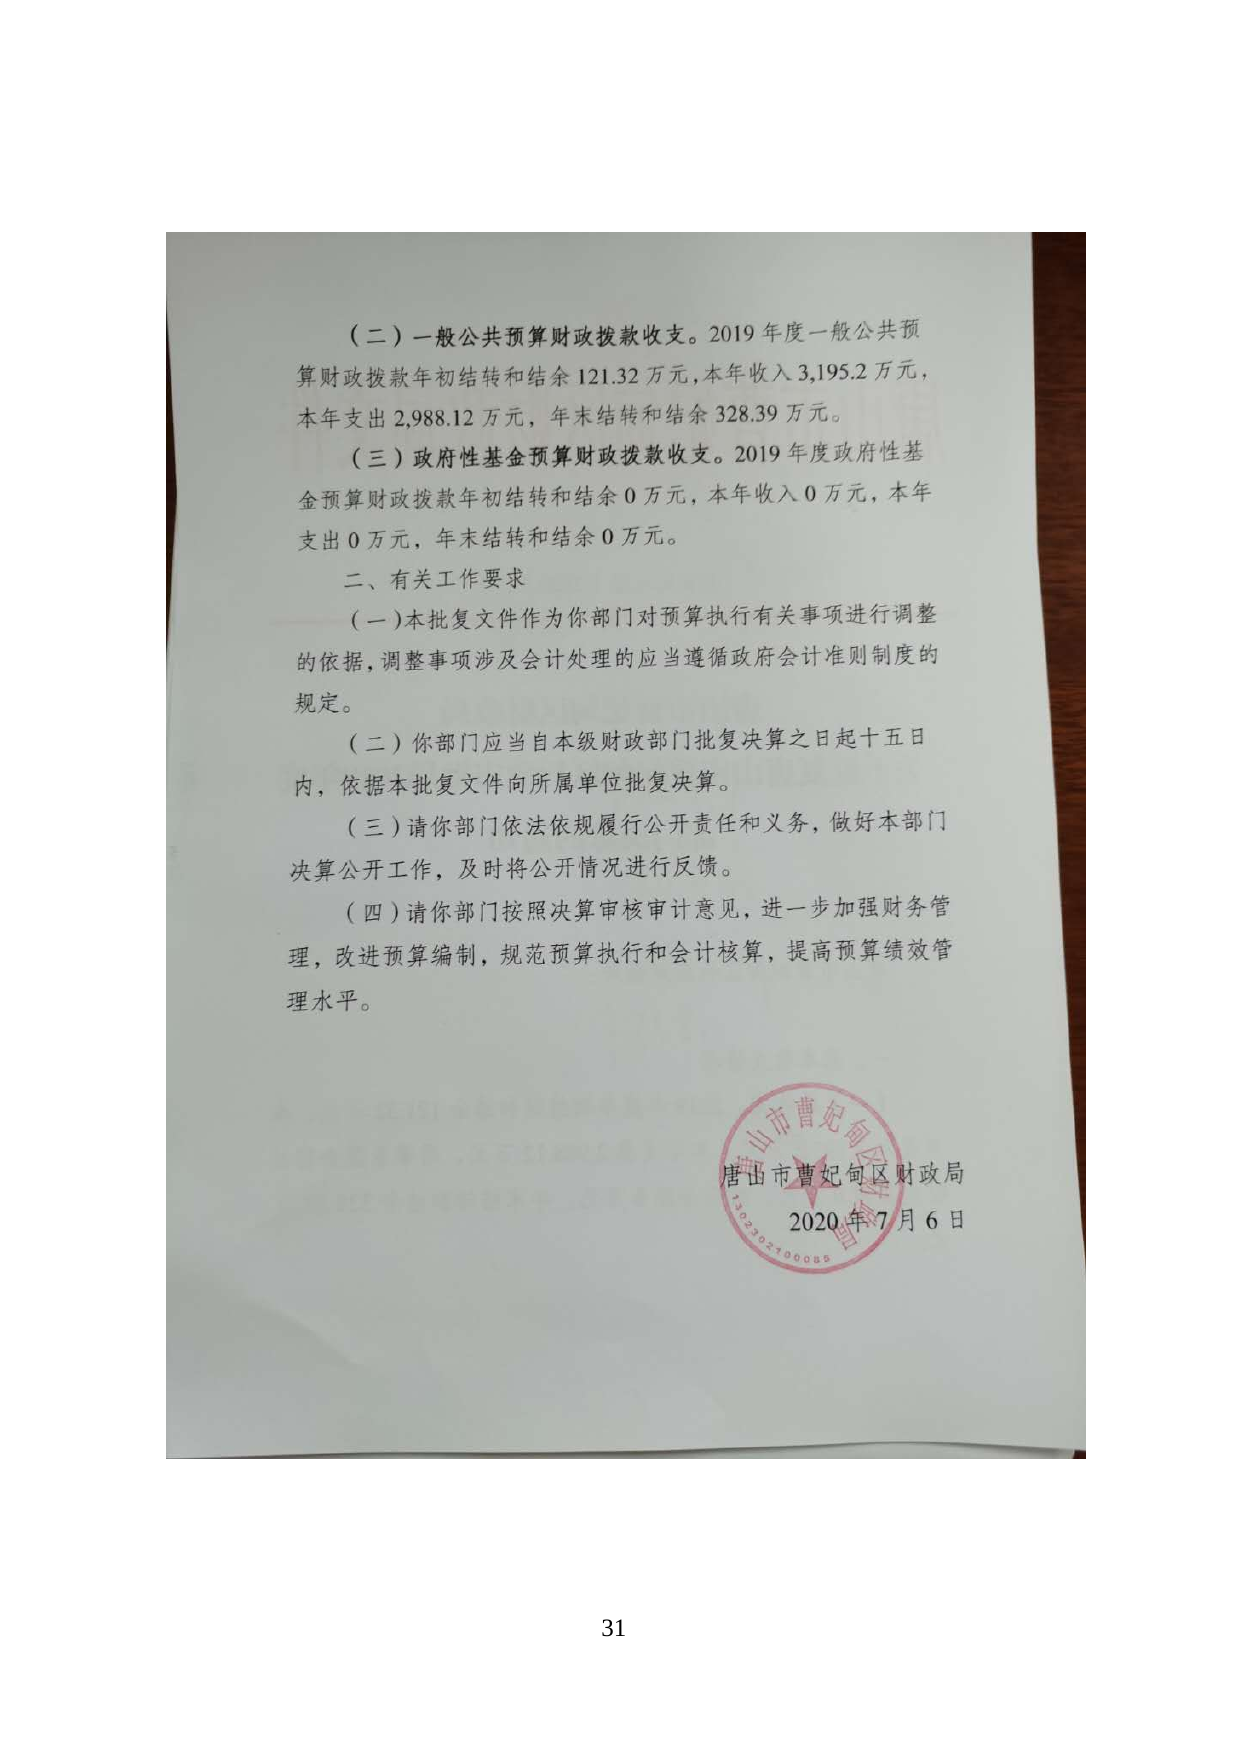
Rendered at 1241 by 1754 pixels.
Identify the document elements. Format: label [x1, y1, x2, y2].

picture [166, 232, 1086, 1459]
